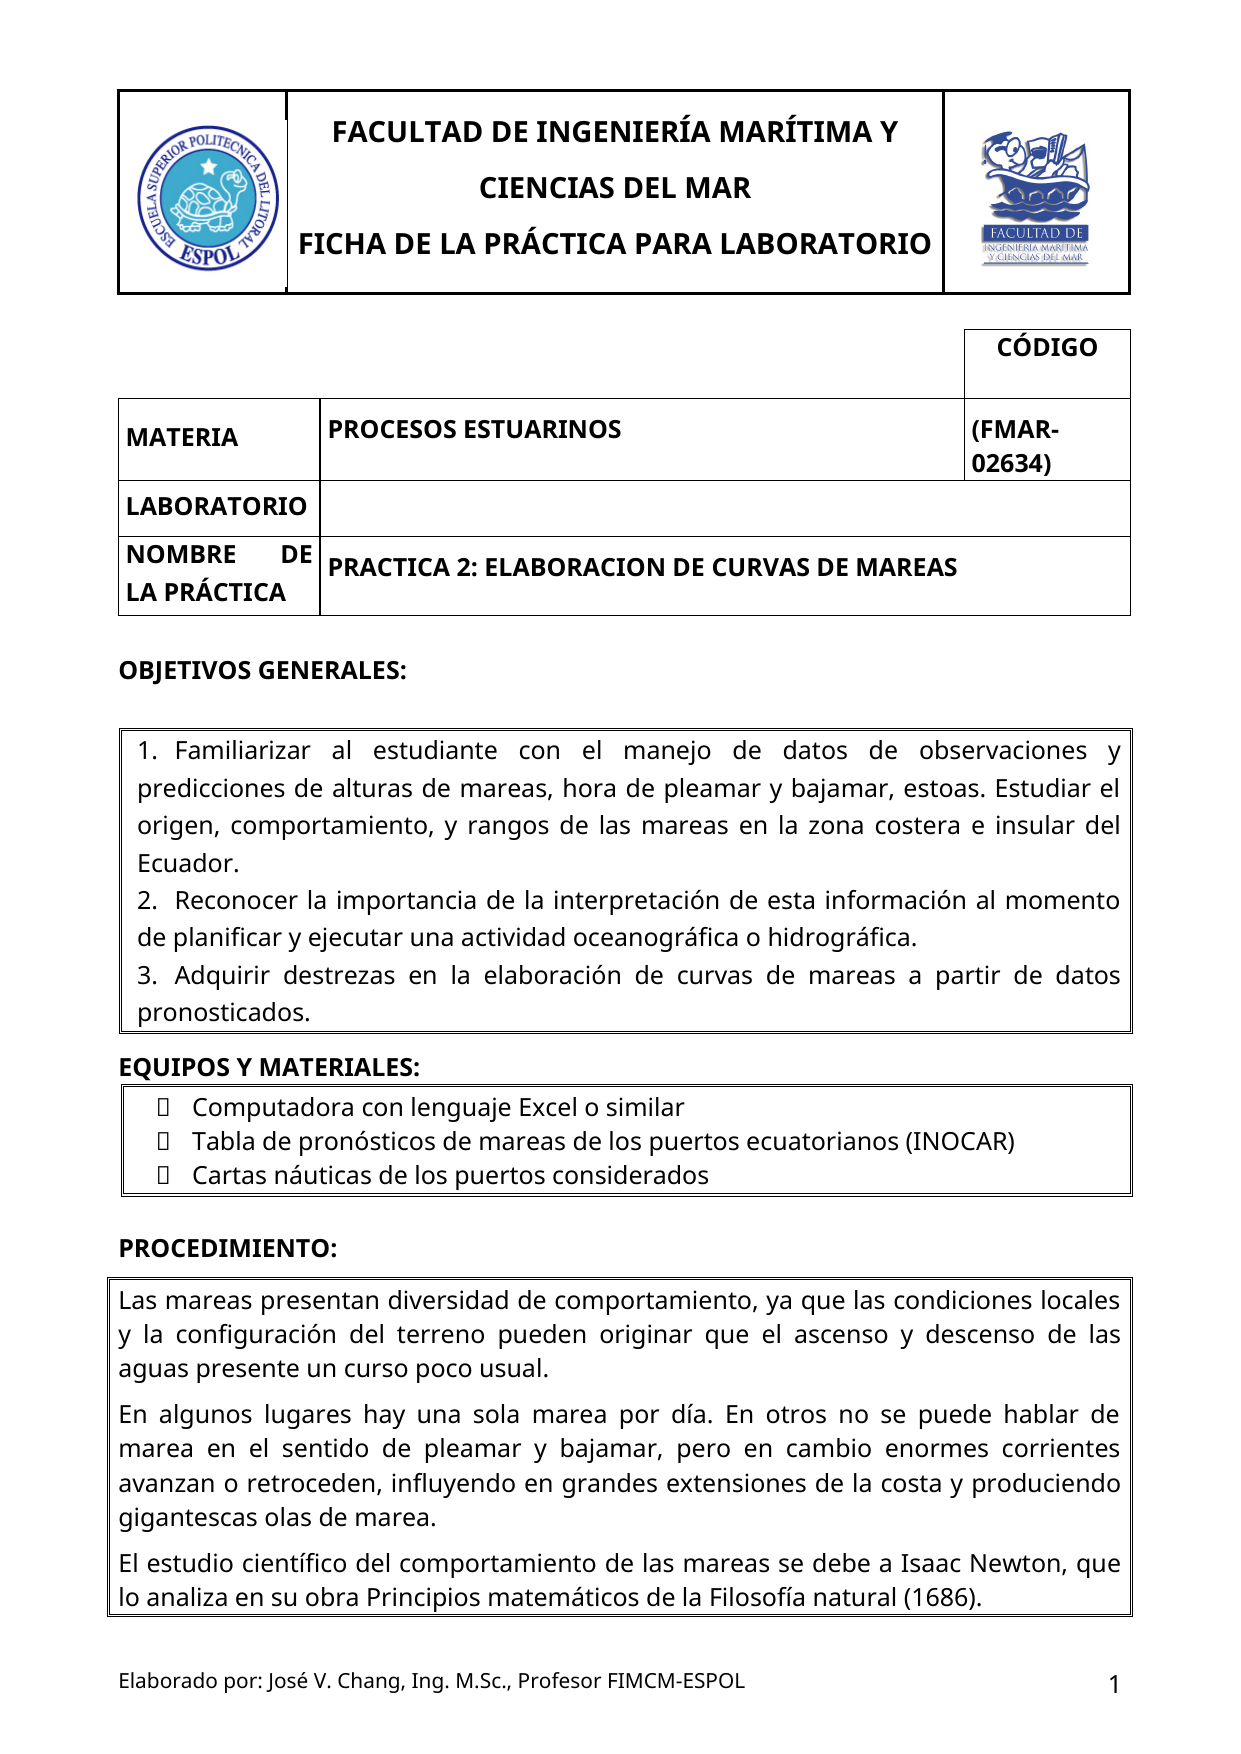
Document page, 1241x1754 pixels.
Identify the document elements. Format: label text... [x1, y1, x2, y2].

picture [125, 120, 287, 287]
table_cell PROCESOS ESTUARINOS [321, 399, 964, 480]
title OBJETIVOS GENERALES: [118, 653, 1122, 687]
title 1. Familiarizar al estudiante con el manejo de datos de observaciones y predicciones de alturas de mareas, hora de pleamar y bajamar, estoas. Estudiar el origen, comportamiento, y rangos de las mareas en la zona costera e insular del Ecuador. [122, 731, 1130, 877]
title 2. Reconocer la importancia de la interpretación de esta información al momento de planificar y ejecutar una actividad oceanográfica o hidrográfica. [122, 877, 1130, 952]
text Las mareas presentan diversidad de comportamiento, ya que las condiciones locales y la configuración del terreno pueden originar que el ascenso y descenso de las aguas presente un curso poco usual. [110, 1280, 1130, 1384]
text  Tabla de pronósticos de mareas de los puertos ecuatorianos (INOCAR) [124, 1118, 1130, 1152]
text En algunos lugares hay una sola marea por día. En otros no se puede hablar de marea en el sentido de pleamar y bajamar, pero en cambio enormes corrientes avanzan o retroceden, influyendo en grandes extensiones de la costa y produciendo gigantescas olas de marea. [110, 1392, 1130, 1533]
title 3. Adquirir destrezas en la elaboración de curvas de mareas a partir de datos pronosticados. [122, 952, 1130, 1031]
picture [980, 130, 1091, 269]
table_cell [321, 481, 1130, 536]
text El estudio científico del comportamiento de las mareas se debe a Isaac Newton, que lo analiza en su obra Principios matemáticos de la Filosofía natural (1686). [110, 1541, 1130, 1614]
text PROCEDIMIENTO: [118, 1231, 1122, 1265]
table_header CÓDIGO [965, 330, 1130, 398]
table_cell PRACTICA 2: ELABORACION DE CURVAS DE MAREAS [321, 537, 1130, 614]
table_cell MATERIA [119, 399, 319, 480]
table_cell NOMBRE DE LA PRÁCTICA [119, 537, 319, 614]
table_cell (FMAR- 02634) [965, 399, 1130, 480]
table_cell LABORATORIO [119, 481, 319, 536]
text EQUIPOS Y MATERIALES: [118, 1050, 1122, 1084]
text  Computadora con lenguaje Excel o similar [124, 1087, 1130, 1118]
text  Cartas náuticas de los puertos considerados [124, 1152, 1130, 1193]
